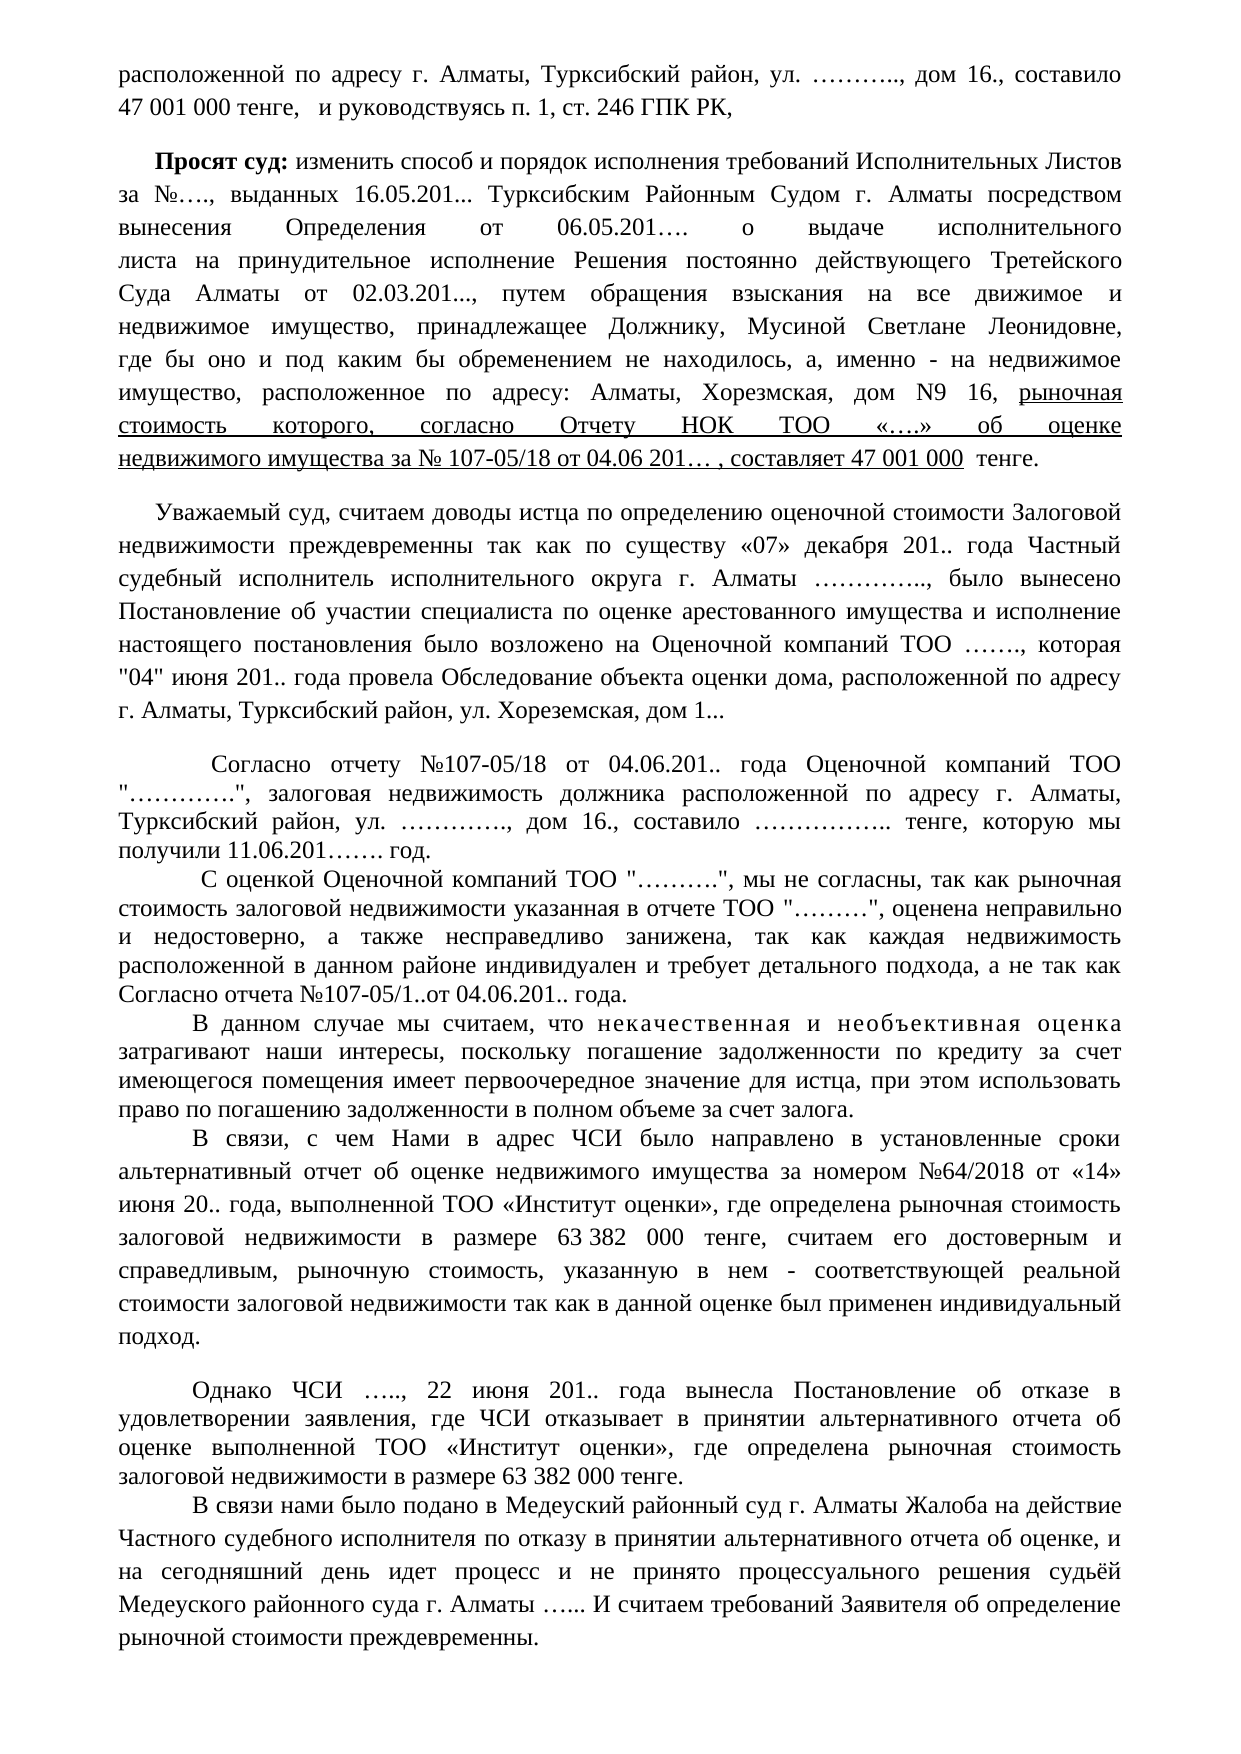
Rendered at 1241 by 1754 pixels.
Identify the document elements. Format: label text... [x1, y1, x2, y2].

text С оценкой Оценочной компаний ТОО "……….", мы не согласны, так как рыночная стоимость залоговой недвижимости указанная в отчете ТОО "………", оценена неправильно и недостоверно, а также несправедливо занижена, так как каждая недвижимость расположенной в данном районе индивидуален и требует детального подхода, а не так как Согласно отчета №107-05/1..от 04.06.201.. года. [118, 864, 1122, 1008]
text Однако ЧСИ ….., 22 июня 201.. года вынесла Постановление об отказе в удовлетворении заявления, где ЧСИ отказывает в принятии альтернативного отчета об оценке выполненной ТОО «Институт оценки», где определена рыночная стоимость залоговой недвижимости в размере 63 382 000 тенге. [118, 1375, 1122, 1490]
text В связи нами было подано в Медеуский районный суд г. Алматы Жалоба на действие Частного судебного исполнителя по отказу в принятии альтернативного отчета об оценке, и на сегодняшний день идет процесс и не принято процессуального решения судьёй Медеуского районного суда г. Алматы …... И считаем требований Заявителя об определение рыночной стоимости преждевременны. [118, 1490, 1122, 1651]
text Просят суд: изменить способ и порядок исполнения требований Исполнительных Листов за №…., выданных 16.05.201... Турксибским Районным Судом г. Алматы посредством вынесения Определения от 06.05.201…. о выдаче исполнительного листа на принудительное исполнение Решения постоянно действующего Третейского Суда Алматы от 02.03.201..., путем обращения взыскания на все движимое и недвижимое имущество, принадлежащее Должнику, Мусиной Светлане Леонидовне, где бы оно и под каким бы обременением не находилось, а, именно - на недвижимое имущество, расположенное по адресу: Алматы, Хорезмская, дом N9 16, рыночная стоимость которого, согласно Отчету НОК ТОО «….» об оценке недвижимого имущества за № 107-05/18 от 04.06 201… , составляет 47 001 000 тенге. [118, 146, 1122, 435]
text В связи, с чем Нами в адрес ЧСИ было направлено в установленные сроки альтернативный отчет об оценке недвижимого имущества за номером №64/2018 от «14» июня 20.. года, выполненной ТОО «Институт оценки», где определена рыночная стоимость залоговой недвижимости в размере 63 382 000 тенге, считаем его достоверным и справедливым, рыночную стоимость, указанную в нем - соответствующей реальной стоимости залоговой недвижимости так как в данной оценке был применен индивидуальный подход. [118, 1123, 1122, 1349]
text Согласно отчету №107-05/18 от 04.06.201.. года Оценочной компаний ТОО "………….", залоговая недвижимость должника расположенной по адресу г. Алматы, Турксибский район, ул. …………., дом 16., составило …………….. тенге, которую мы получили 11.06.201……. год. [118, 749, 1122, 864]
text Уважаемый суд, считаем доводы истца по определению оценочной стоимости Залоговой недвижимости преждевременны так как по существу «07» декабря 201.. года Частный судебный исполнитель исполнительного округа г. Алматы ………….., было вынесено Постановление об участии специалиста по оценке арестованного имущества и исполнение настоящего постановления было возложено на Оценочной компаний ТОО ……., которая "04" июня 201.. года провела Обследование объекта оценки дома, расположенной по адресу г. Алматы, Турксибский район, ул. Хореземская, дом 1... [118, 497, 1122, 724]
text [118, 59, 1122, 121]
text В данном случае мы считаем, что некачественная и необъективная оценка затрагивают наши интересы, поскольку погашение задолженности по кредиту за счет имеющегося помещения имеет первоочередное значение для истца, при этом использовать право по погашению задолженности в полном объеме за счет залога. [118, 1008, 1122, 1123]
